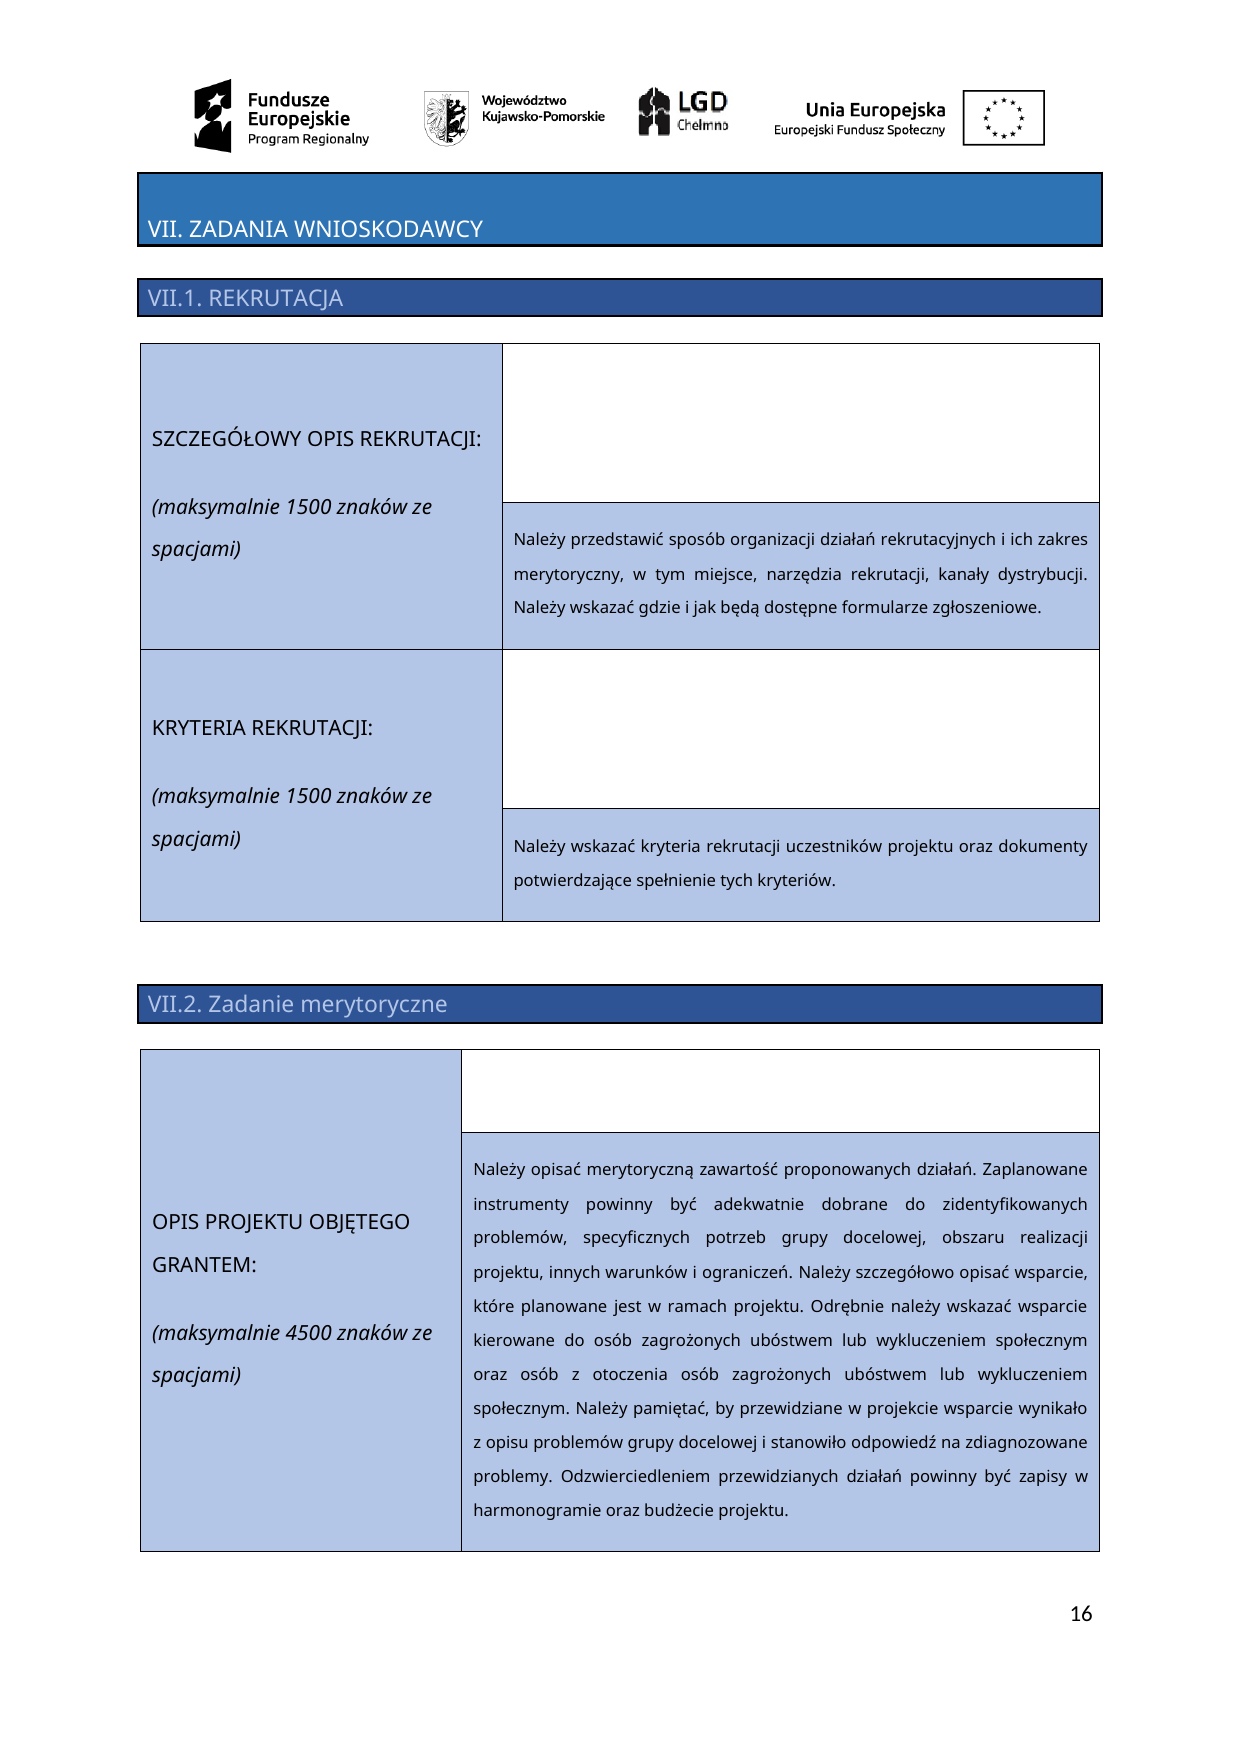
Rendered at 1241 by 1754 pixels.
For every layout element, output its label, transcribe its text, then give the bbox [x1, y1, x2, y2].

subtitle VII. ZADANIA WNIOSKODAWCY [139, 174, 1101, 244]
table_cell Należy przedstawić sposób organizacji działań rekrutacyjnych i ich zakres merytoryczny, w tym miejsce, narzędzia rekrutacji, kanały dystrybucji. Należy wskazać gdzie i jak będą dostępne formularze zgłoszeniowe. [503, 503, 1099, 649]
picture [176, 60, 1064, 172]
subtitle VII.1. REKRUTACJA [139, 280, 1101, 315]
table_cell Należy wskazać kryteria rekrutacji uczestników projektu oraz dokumenty potwierdzające spełnienie tych kryteriów. [503, 809, 1099, 921]
subtitle VII.2. Zadanie merytoryczne [139, 986, 1101, 1022]
table_header [462, 1050, 1099, 1132]
table_header SZCZEGÓŁOWY OPIS REKRUTACJI: (maksymalnie 1500 znaków ze spacjami) [141, 344, 502, 649]
table_cell [503, 650, 1099, 808]
table_header OPIS PROJEKTU OBJĘTEGO GRANTEM: (maksymalnie 4500 znaków ze spacjami) [141, 1050, 461, 1551]
table_cell Należy opisać merytoryczną zawartość proponowanych działań. Zaplanowane instrumenty powinny być adekwatnie dobrane do zidentyfikowanych problemów, specyficznych potrzeb grupy docelowej, obszaru realizacji projektu, innych warunków i ograniczeń. Należy szczegółowo opisać wsparcie, które planowane jest w ramach projektu. Odrębnie należy wskazać wsparcie kierowane do osób zagrożonych ubóstwem lub wykluczeniem społecznym oraz osób z otoczenia osób zagrożonych ubóstwem lub wykluczeniem społecznym. Należy pamiętać, by przewidziane w projekcie wsparcie wynikało z opisu problemów grupy docelowej i stanowiło odpowiedź na zdiagnozowane problemy. Odzwierciedleniem przewidzianych działań powinny być zapisy w harmonogramie oraz budżecie projektu. [462, 1133, 1099, 1551]
table_cell KRYTERIA REKRUTACJI: (maksymalnie 1500 znaków ze spacjami) [141, 650, 502, 921]
table_header [503, 344, 1099, 502]
